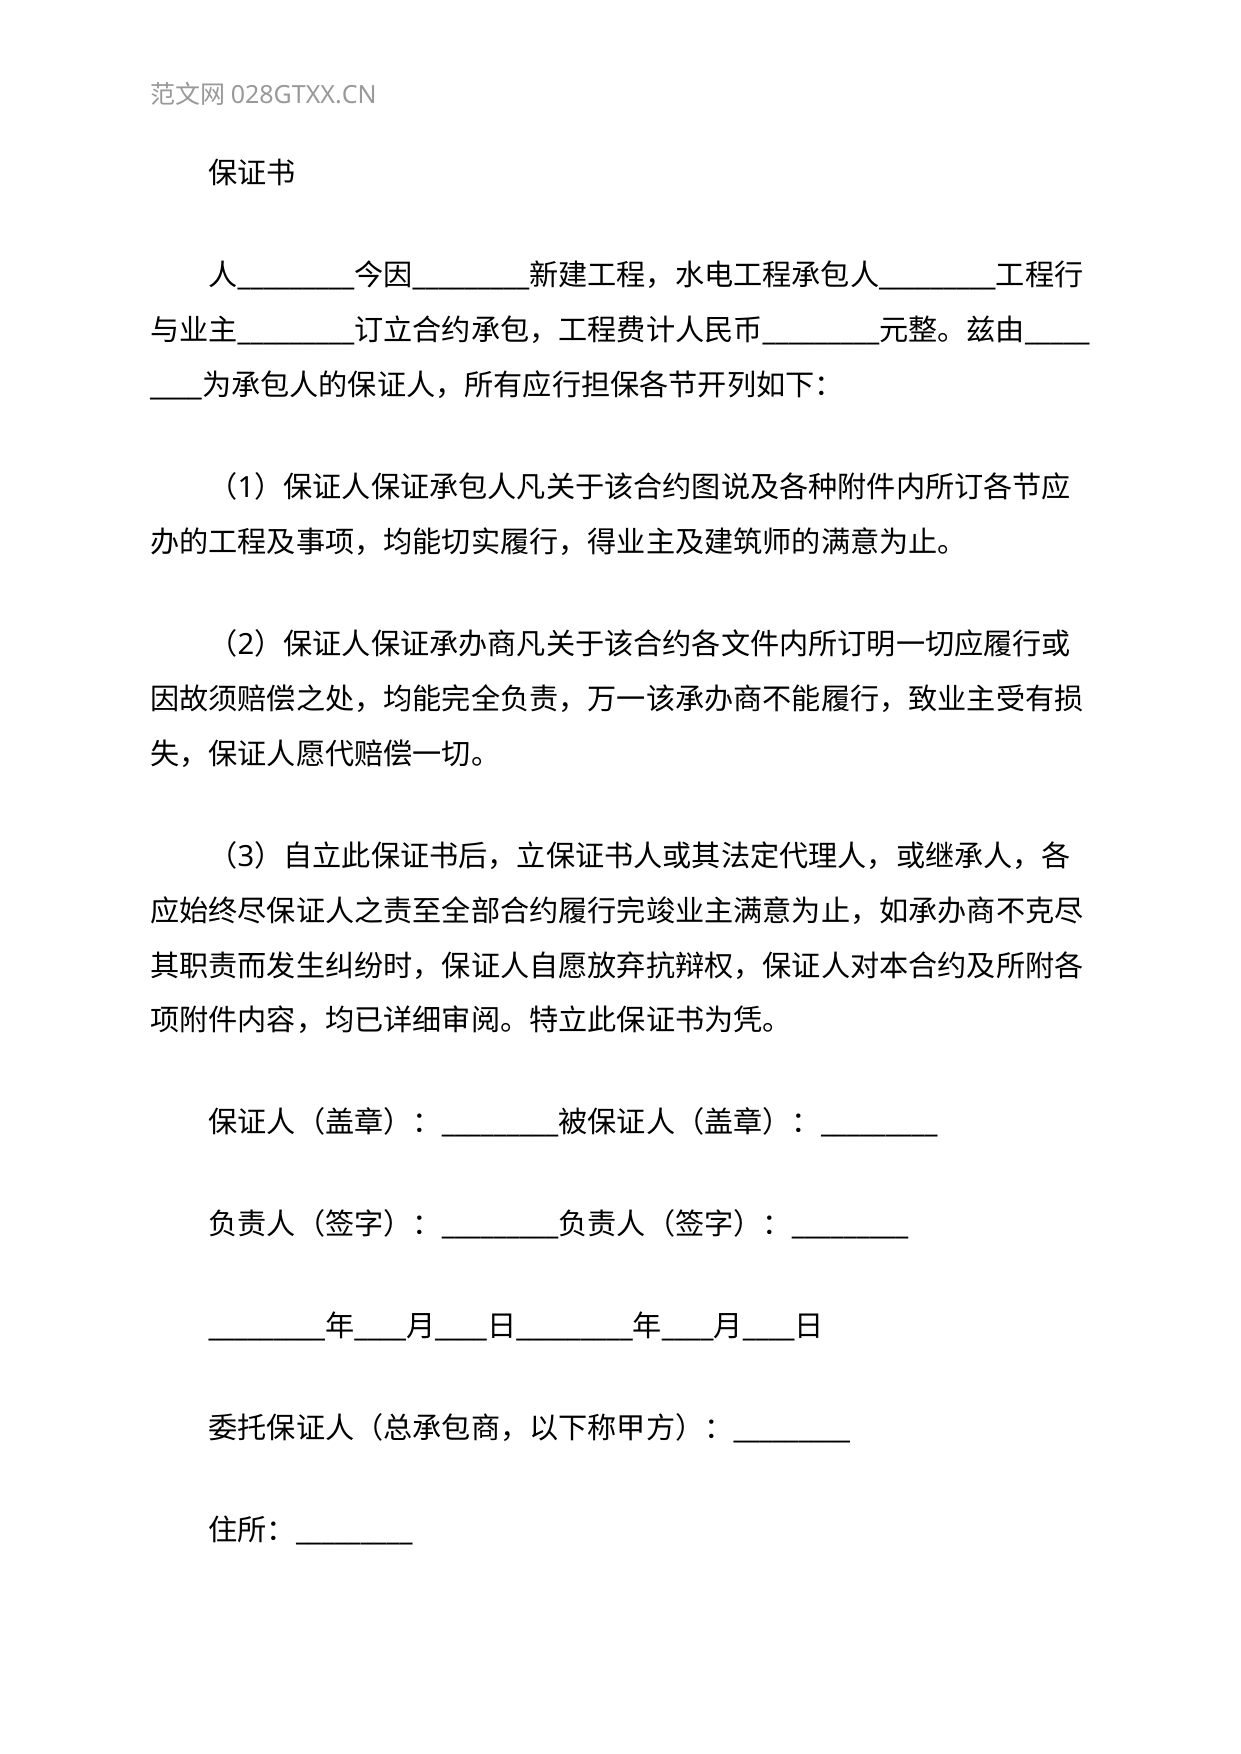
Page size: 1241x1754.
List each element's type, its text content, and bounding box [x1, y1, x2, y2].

text 保证人（盖章）：_________被保证人（盖章）：_________ [150, 1099, 1090, 1141]
text 委托保证人（总承包商，以下称甲方）：_________ [150, 1405, 1090, 1447]
text 住所：_________ [150, 1507, 1090, 1549]
text 人_________今因_________新建工程，水电工程承包人_________工程行与业主_________订立合约承包，工程费计人民币_________元整。兹由_________为承包人的保证人，所有应行担保各节开列如下： [150, 252, 1090, 404]
text （1）保证人保证承包人凡关于该合约图说及各种附件内所订各节应办的工程及事项，均能切实履行，得业主及建筑师的满意为止。 [150, 464, 1090, 561]
text （2）保证人保证承办商凡关于该合约各文件内所订明一切应履行或因故须赔偿之处，均能完全负责，万一该承办商不能履行，致业主受有损失，保证人愿代赔偿一切。 [150, 621, 1090, 773]
text _________年____月____日_________年____月____日 [150, 1303, 1090, 1345]
text （3）自立此保证书后，立保证书人或其法定代理人，或继承人，各应始终尽保证人之责至全部合约履行完竣业主满意为止，如承办商不克尽其职责而发生纠纷时，保证人自愿放弃抗辩权，保证人对本合约及所附各项附件内容，均已详细审阅。特立此保证书为凭。 [150, 832, 1090, 1039]
text 保证书 [150, 150, 1090, 192]
text 负责人（签字）：_________负责人（签字）：_________ [150, 1201, 1090, 1243]
